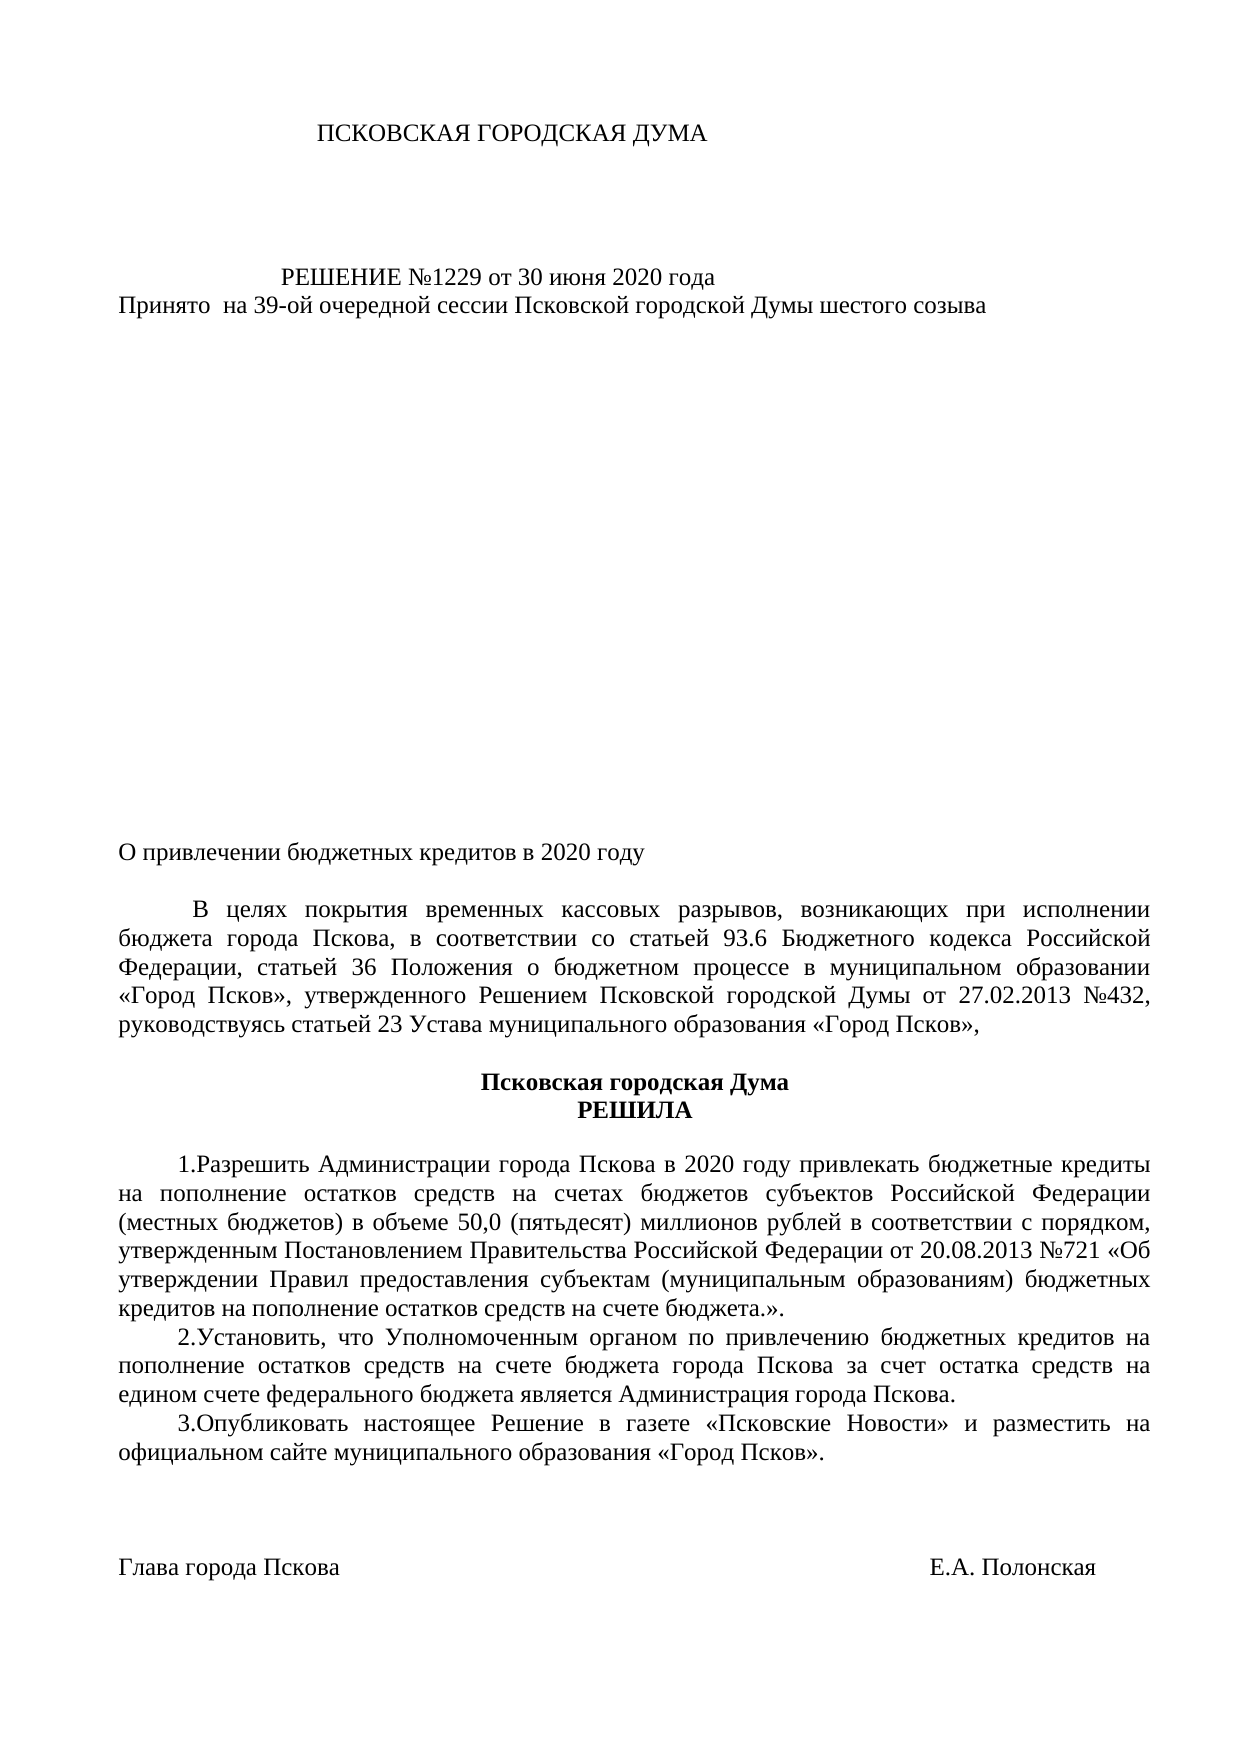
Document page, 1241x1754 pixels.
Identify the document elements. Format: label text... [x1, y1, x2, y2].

text Псковская городская Дума [118, 1067, 1152, 1095]
text В целях покрытия временных кассовых разрывов, возникающих при исполнении бюджета города Пскова, в соответствии со статьей 93.6 Бюджетного кодекса Российской Федерации, статьей 36 Положения о бюджетном процессе в муниципальном образовании «Город Псков», утвержденного Решением Псковской городской Думы от 27.02.2013 №432, руководствуясь статьей 23 Устава муниципального образования «Город Псков», [118, 894, 1152, 1038]
title Принято на 39-ой очередной сессии Псковской городской Думы шестого созыва [118, 291, 1152, 319]
text О привлечении бюджетных кредитов в 2020 году [118, 837, 1152, 865]
text Глава города Пскова Е.А. Полонская [118, 1552, 1152, 1580]
title ПСКОВСКАЯ ГОРОДСКАЯ ДУМА [118, 118, 1152, 176]
text РЕШИЛА [118, 1095, 1152, 1124]
text 3.Опубликовать настоящее Решение в газете «Псковские Новости» и разместить на официальном сайте муниципального образования «Город Псков». [118, 1408, 1152, 1465]
text 1.Разрешить Администрации города Пскова в 2020 году привлекать бюджетные кредиты на пополнение остатков средств на счетах бюджетов субъектов Российской Федерации (местных бюджетов) в объеме 50,0 (пятьдесят) миллионов рублей в соответствии с порядком, утвержденным Постановлением Правительства Российской Федерации от 20.08.2013 №721 «Об утверждении Правил предоставления субъектам (муниципальным образованиям) бюджетных кредитов на пополнение остатков средств на счете бюджета.». [118, 1149, 1152, 1322]
text 2.Установить, что Уполномоченным органом по привлечению бюджетных кредитов на пополнение остатков средств на счете бюджета города Пскова за счет остатка средств на едином счете федерального бюджета является Администрация города Пскова. [118, 1322, 1152, 1408]
title РЕШЕНИЕ №1229 от 30 июня 2020 года [118, 262, 1152, 291]
